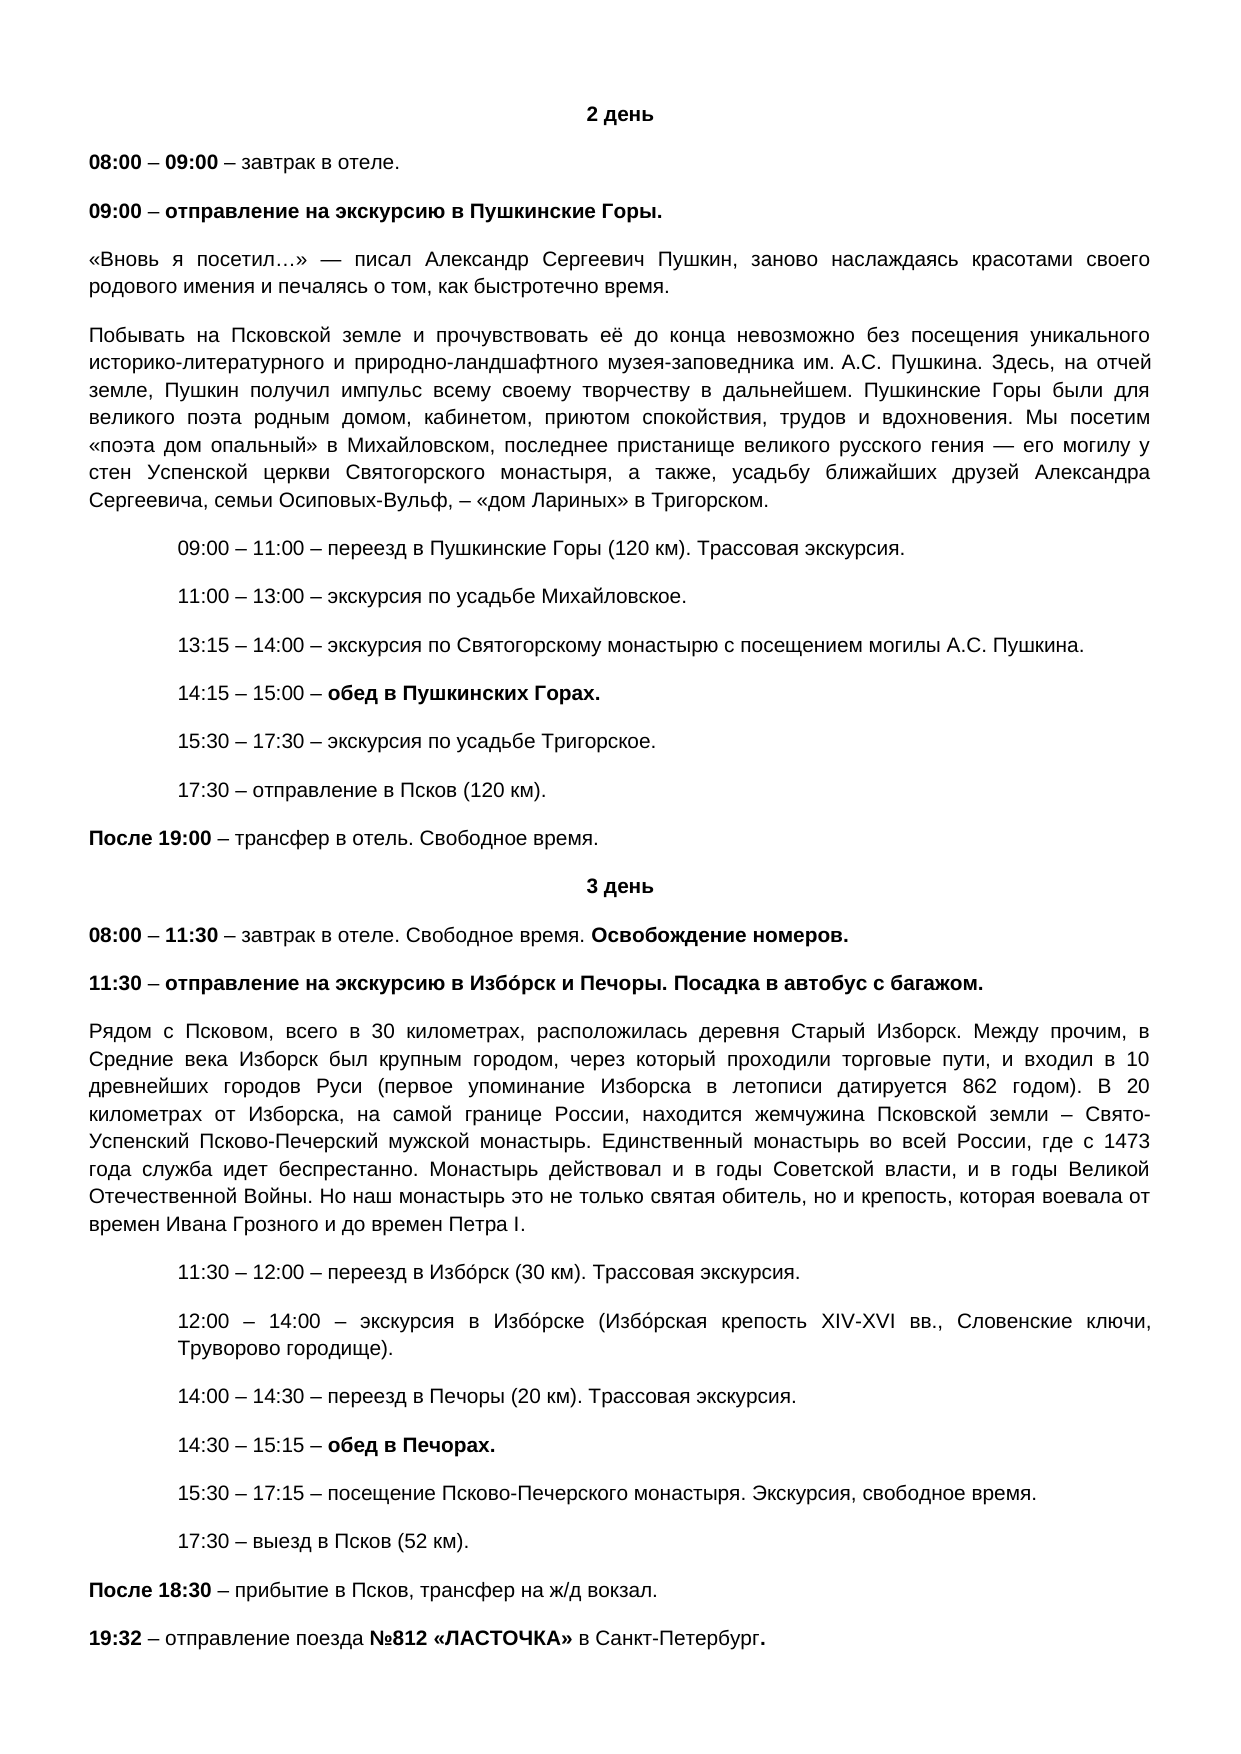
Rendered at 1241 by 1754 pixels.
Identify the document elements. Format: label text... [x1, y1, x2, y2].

text Побывать на Псковской земле и прочувствовать её до конца невозможно без посещения уникального историко-литературного и природно-ландшафтного музея-заповедника им. А.С. Пушкина. Здесь, на отчей земле, Пушкин получил импульс всему своему творчеству в дальнейшем. Пушкинские Горы были для великого поэта родным домом, кабинетом, приютом спокойствия, трудов и вдохновения. Мы посетим «поэта дом опальный» в Михайловском, последнее пристанище великого русского гения — его могилу у стен Успенской церкви Святогорского монастыря, а также, усадьбу ближайших друзей Александра Сергеевича, семьи Осиповых-Вульф, – «дом Лариных» в Тригорском. [88, 323, 1152, 512]
text 11:30 – 12:00 – переезд в Избо́рск (30 км). Трассовая экскурсия. [177, 1260, 1152, 1284]
text 17:30 – выезд в Псков (52 км). [177, 1529, 1152, 1553]
text 19:32 – отправление поезда №812 «ЛАСТОЧКА» в Санкт-Петербург. [88, 1626, 1152, 1650]
text 09:00 – 11:00 – переезд в Пушкинские Горы (120 км). Трассовая экскурсия. [177, 536, 430, 560]
text Рядом с Псковом, всего в 30 километрах, расположилась деревня Старый Изборск. Между прочим, в Средние века Изборск был крупным городом, через который проходили торговые пути, и входил в 10 древнейших городов Руси (первое упоминание Изборска в летописи датируется 862 годом). В 20 километрах от Изборска, на самой границе России, находится жемчужина Псковской земли – Свято-Успенский Псково-Печерский мужской монастырь. Единственный монастырь во всей России, где с 1473 года служба идет беспрестанно. Монастырь действовал и в годы Советской власти, и в годы Великой Отечественной Войны. Но наш монастырь это не только святая обитель, но и крепость, которая воевала от времен Ивана Грозного и до времен Петра I. [88, 1019, 1152, 1236]
text 11:30 – отправление на экскурсию в Избо́рск и Печоры. Посадка в автобус с багажом. [88, 971, 1152, 995]
text 09:00 – 11:00 – переезд в Пушкинские Горы (120 км). Трассовая экскурсия. [602, 536, 1152, 560]
text 13:15 – 14:00 – экскурсия по Святогорскому монастырю с посещением могилы А.С. Пушкина. [177, 633, 1152, 657]
text 15:30 – 17:30 – экскурсия по усадьбе Тригорское. [177, 729, 1152, 753]
text 15:30 – 17:15 – посещение Псково-Печерского монастыря. Экскурсия, свободное время. [177, 1481, 1152, 1505]
text 08:00 – 09:00 – завтрак в отеле. [88, 150, 1152, 174]
text После 18:30 – прибытие в Псков, трансфер на ж/д вокзал. [88, 1578, 1152, 1602]
text 14:00 – 14:30 – переезд в Печоры (20 км). Трассовая экскурсия. [177, 1384, 1152, 1408]
text 09:00 – отправление на экскурсию в Пушкинские Горы. [88, 198, 1152, 222]
text 3 день [88, 874, 1152, 898]
text 11:00 – 13:00 – экскурсия по усадьбе Михайловское. [177, 584, 1152, 608]
text 17:30 – отправление в Псков (120 км). [177, 778, 1152, 802]
text 14:30 – 15:15 – обед в Печорах. [177, 1433, 1152, 1457]
text 12:00 – 14:00 – экскурсия в Избо́рске (Избо́рская крепость XIV-XVI вв., Словенские ключи, Труворово городище). [177, 1308, 1152, 1360]
text 08:00 – 11:30 – завтрак в отеле. Свободное время. Освобождение номеров. [88, 923, 1152, 947]
text «Вновь я посетил…» — писал Александр Сергеевич Пушкин, заново наслаждаясь красотами своего родового имения и печалясь о том, как быстротечно время. [88, 247, 1152, 298]
text 2 день [88, 102, 1152, 126]
text 14:15 – 15:00 – обед в Пушкинских Горах. [177, 681, 1152, 705]
text После 19:00 – трансфер в отель. Свободное время. [88, 826, 1152, 850]
